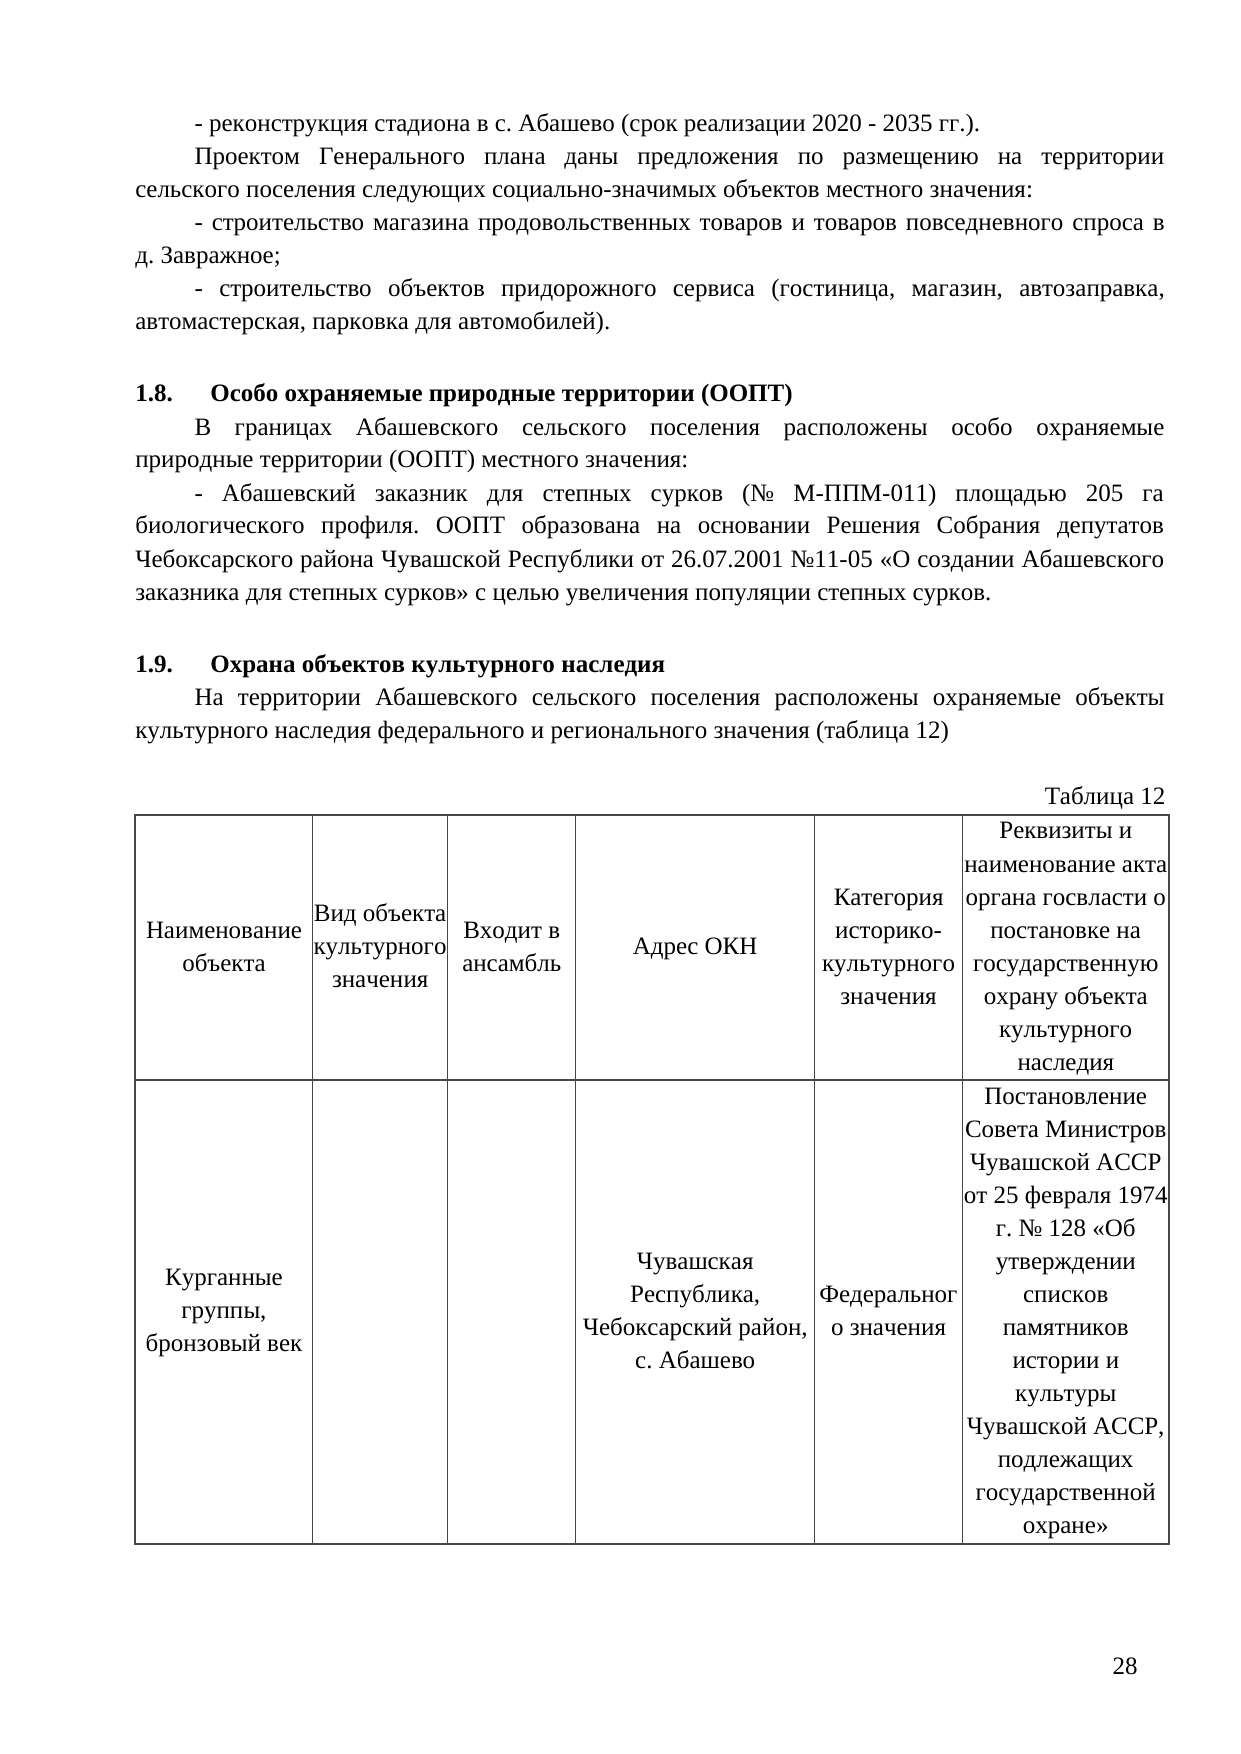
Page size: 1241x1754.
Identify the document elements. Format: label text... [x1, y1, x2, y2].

text На территории Абашевского сельского поселения расположены охраняемые объекты культурного наследия федерального и регионального значения (таблица 12) [135, 682, 1165, 744]
text Проектом Генерального плана даны предложения по размещению на территории сельского поселения следующих социально-значимых объектов местного значения: [135, 141, 1165, 203]
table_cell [576, 1081, 814, 1543]
table_header Наименование объекта [136, 816, 312, 1079]
table_header Категория историко-культурного значения [815, 816, 962, 1079]
table_cell Федерального значения [815, 1081, 962, 1543]
table_header Входит в ансамбль [448, 816, 575, 1079]
text В границах Абашевского сельского поселения расположены особо охраняемые природные территории (ООПТ) местного значения: [135, 412, 1165, 473]
text - строительство магазина продовольственных товаров и товаров повседневного спроса в д. Завражное; [135, 207, 1165, 269]
table_cell Курганные группы, бронзовый век [136, 1081, 312, 1543]
text - реконструкция стадиона в с. Абашево (срок реализации 2020 - 2035 гг.). [135, 108, 1165, 137]
table_header Адрес ОКН [576, 816, 814, 1079]
text Таблица 12 [135, 781, 1165, 810]
text - Абашевский заказник для степных сурков (№ М-ППМ-011) площадью 205 га биологического профиля. ООПТ образована на основании Решения Собрания депутатов Чебоксарского района Чувашской Республики от 26.07.2001 №11-05 «О создании Абашевского заказника для степных сурков» с целью увеличения популяции степных сурков. [135, 478, 1165, 605]
table_cell [448, 1081, 575, 1543]
list Особо охраняемые природные территории (ООПТ) [135, 378, 1165, 407]
list Охрана объектов культурного наследия [135, 649, 1165, 678]
table_cell [313, 1081, 447, 1543]
table_header Вид объекта культурного значения [313, 816, 447, 1079]
text - строительство объектов придорожного сервиса (гостиница, магазин, автозаправка, автомастерская, парковка для автомобилей). [135, 273, 1165, 335]
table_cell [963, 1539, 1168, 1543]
